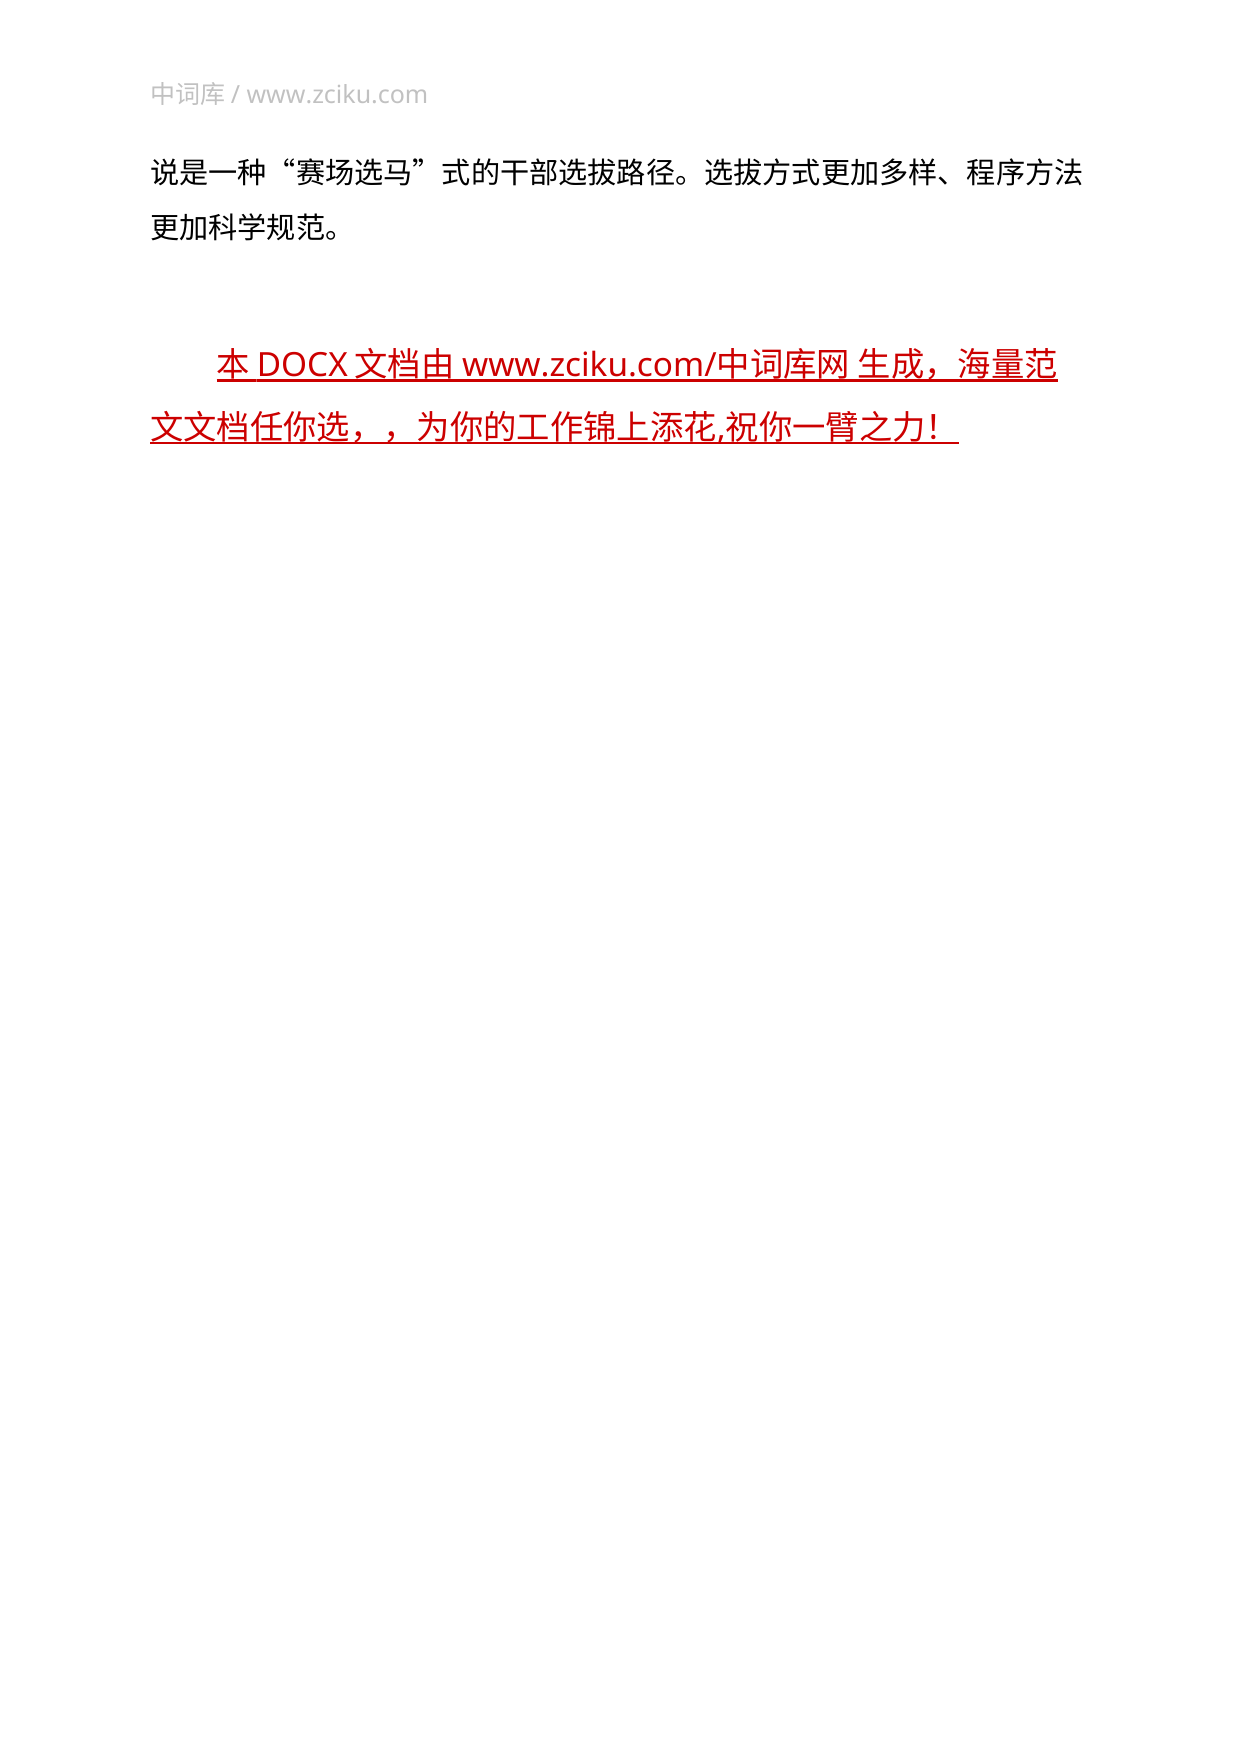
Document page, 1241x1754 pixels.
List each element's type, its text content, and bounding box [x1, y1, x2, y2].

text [150, 150, 1090, 247]
text 本DOCX文档由 www.zciku.com/中词库网 生成，海量范文文档任你选，，为你的工作锦上添花,祝你一臂之力！ [150, 338, 1090, 449]
